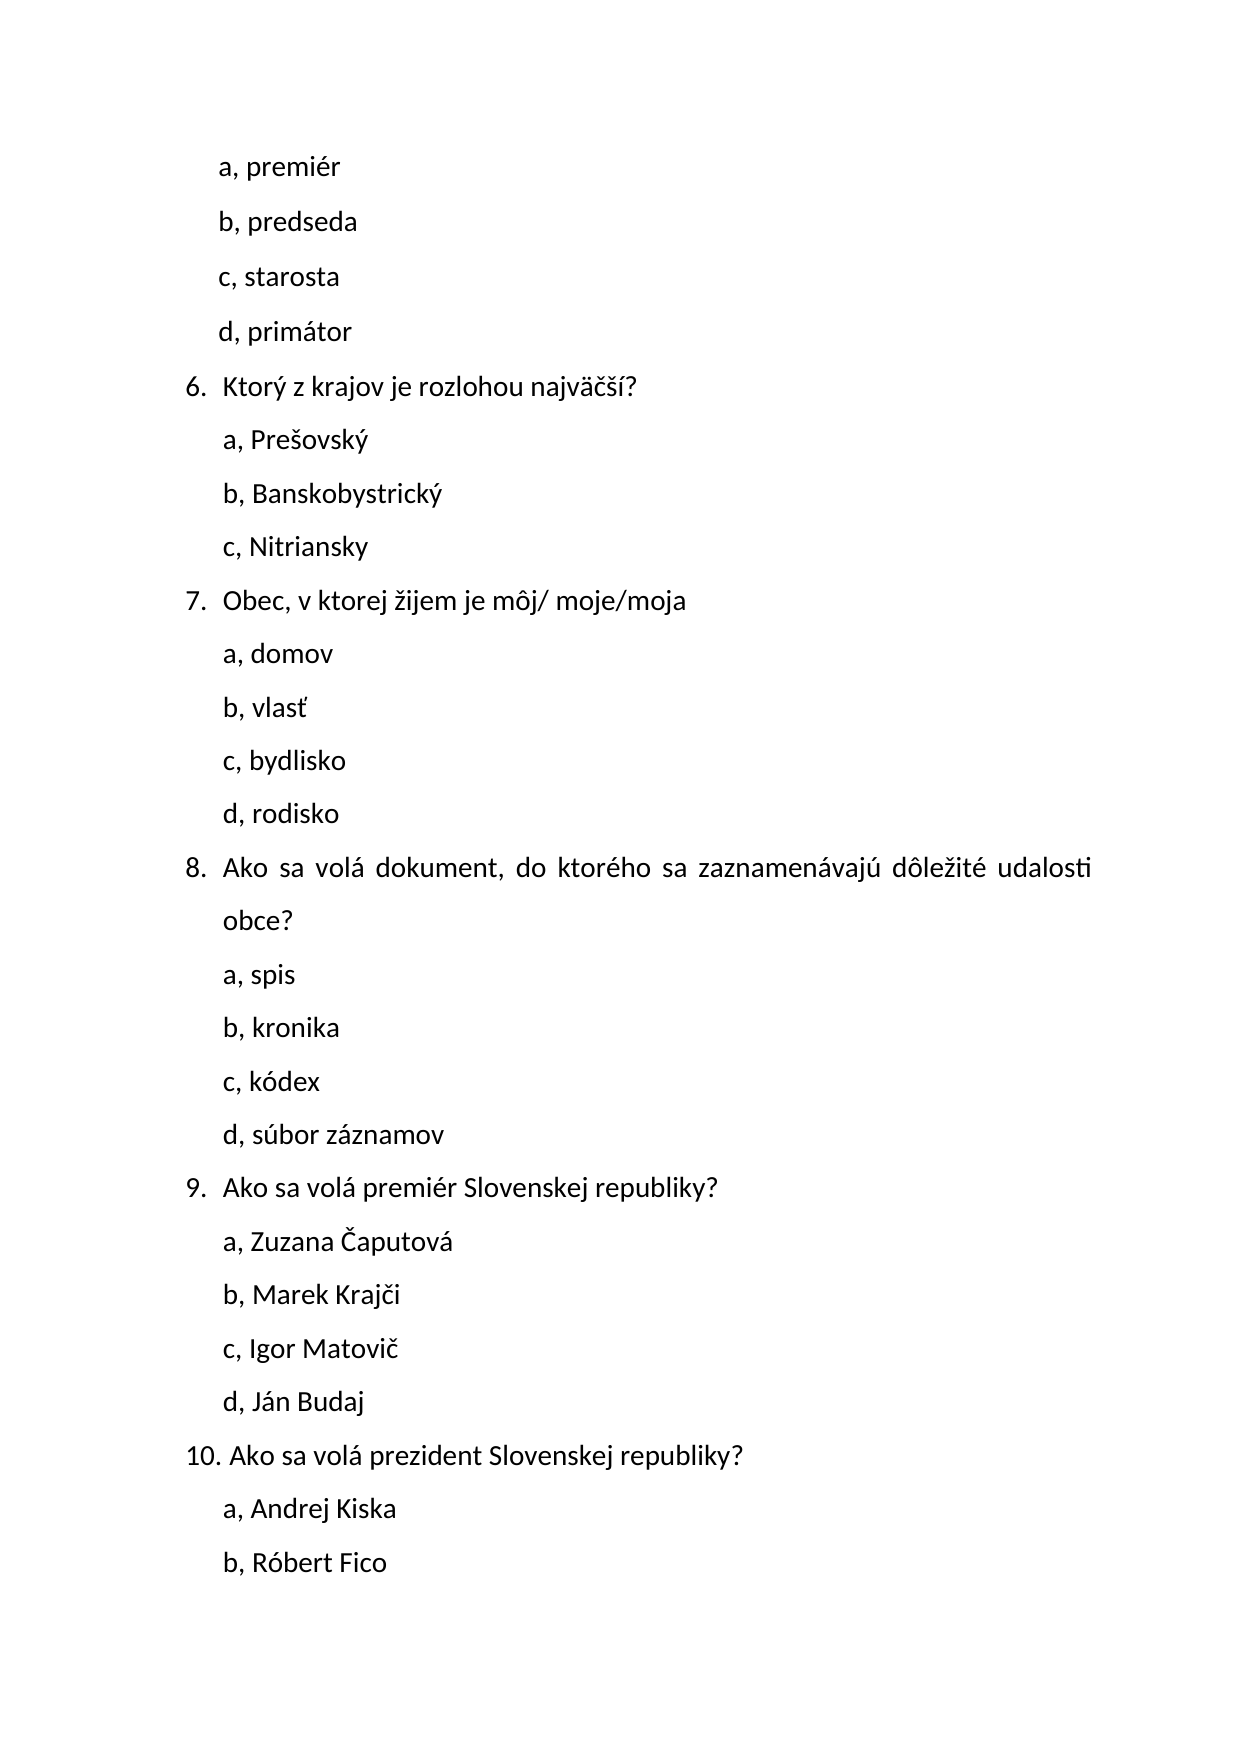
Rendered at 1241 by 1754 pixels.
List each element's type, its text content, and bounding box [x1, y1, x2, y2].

list a, spis [223, 956, 1093, 991]
list Obec, v ktorej žijem je môj/ moje/moja [185, 582, 1093, 617]
text a, premiér [185, 148, 1093, 183]
list a, domov [223, 635, 1093, 671]
list d, rodisko [223, 796, 1093, 831]
list d, súbor záznamov [223, 1116, 1093, 1152]
list Ako sa volá prezident Slovenskej republiky? [185, 1437, 1093, 1472]
list c, kódex [223, 1063, 1093, 1098]
list c, bydlisko [223, 742, 1093, 778]
list Ako sa volá premiér Slovenskej republiky? [185, 1169, 1093, 1205]
list b, Banskobystrický [223, 475, 1093, 511]
text b, predseda [185, 203, 1093, 238]
list b, vlasť [223, 689, 1093, 724]
list b, Róbert Fico [223, 1544, 1093, 1579]
list a, Zuzana Čaputová [223, 1223, 1093, 1259]
list Ktorý z krajov je rozlohou najväčší? [185, 368, 1093, 404]
list Ako sa volá dokument, do ktorého sa zaznamenávajú dôležité udalosti obce? [185, 849, 1093, 938]
list c, Nitriansky [223, 528, 1093, 564]
list d, Ján Budaj [223, 1383, 1093, 1419]
list c, Igor Matovič [223, 1330, 1093, 1366]
list a, Andrej Kiska [223, 1490, 1093, 1526]
list b, Marek Krajči [223, 1276, 1093, 1312]
list a, Prešovský [223, 421, 1093, 457]
text c, starosta [185, 258, 1093, 293]
list b, kronika [223, 1009, 1093, 1045]
text d, primátor [185, 313, 1093, 348]
